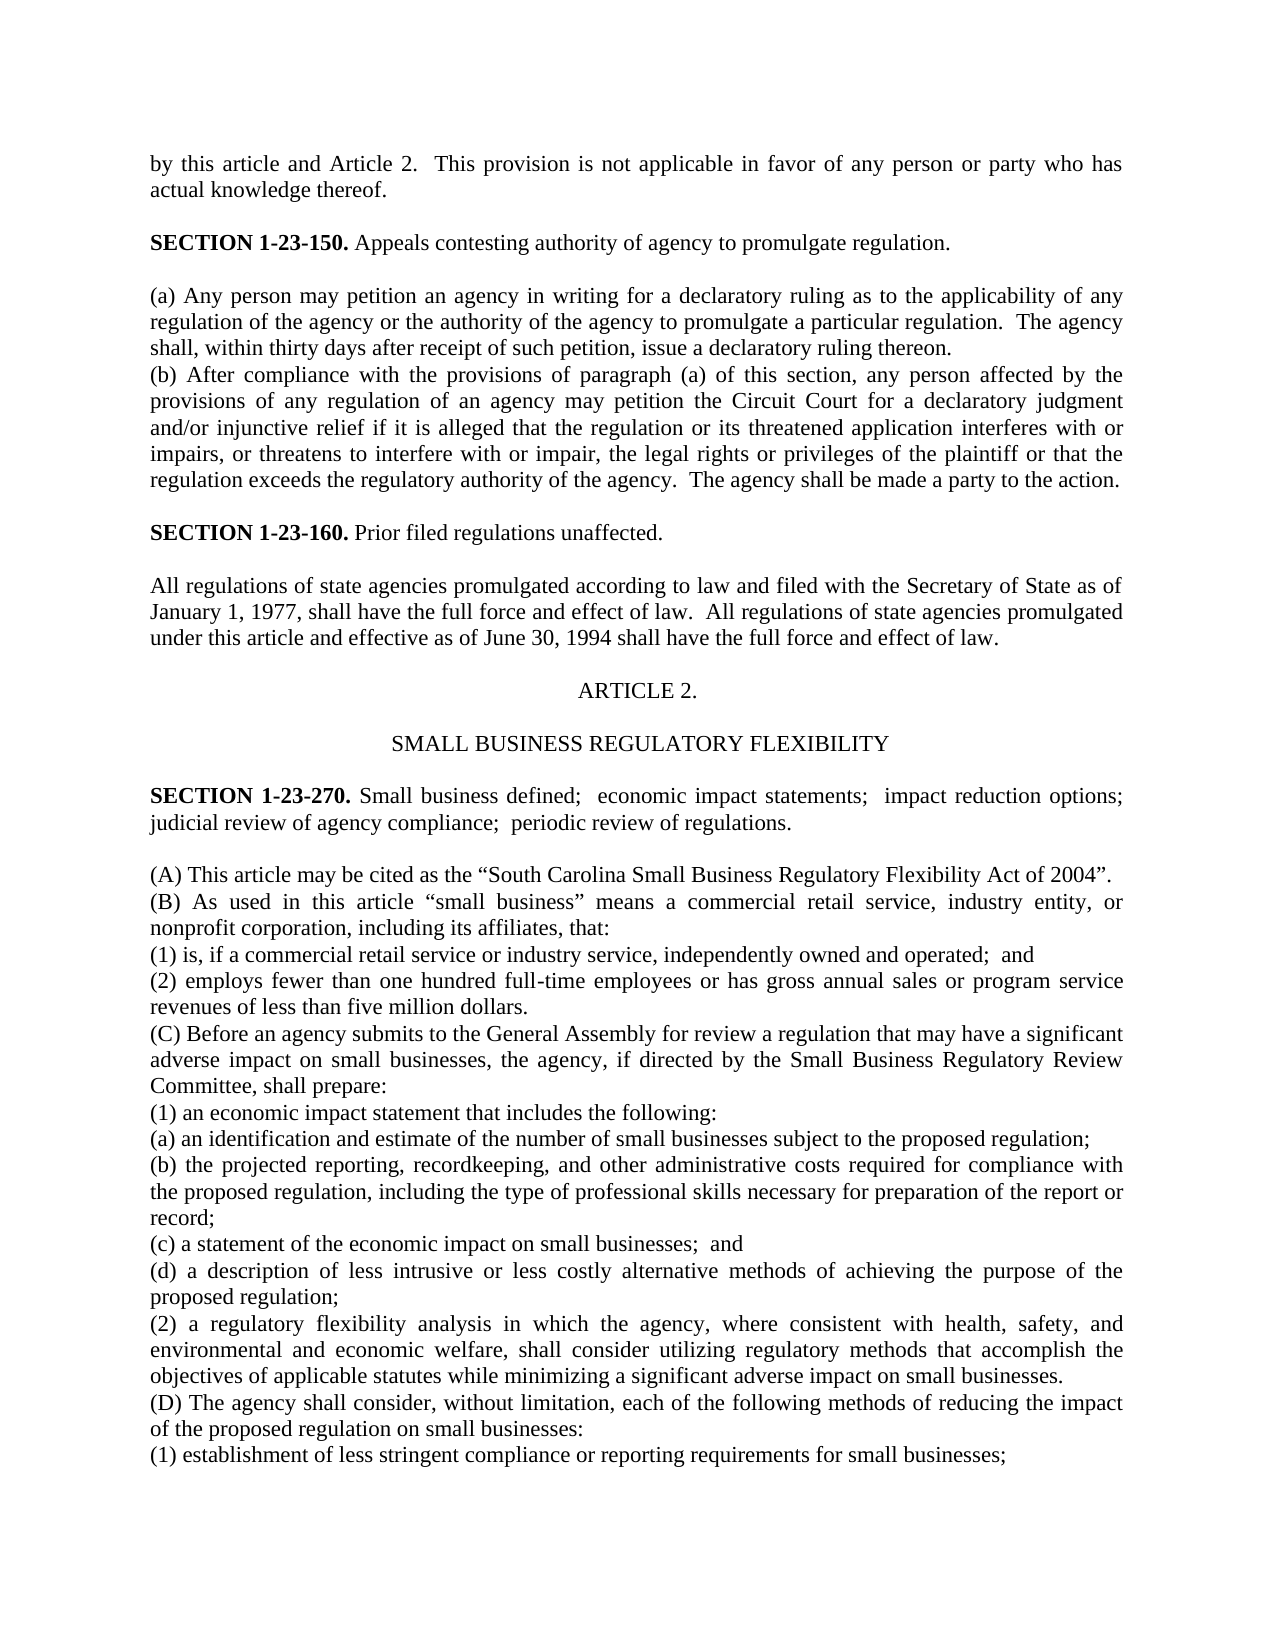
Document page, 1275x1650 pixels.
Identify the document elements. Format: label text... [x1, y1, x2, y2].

text (1) is, if a commercial retail service or industry service, independently owned and operated; and [150, 941, 1125, 967]
text SECTION 1-23-160. Prior filed regulations unaffected. [150, 519, 1125, 545]
text (d) a description of less intrusive or less costly alternative methods of achieving the purpose of the proposed regulation; [150, 1257, 1125, 1309]
text (2) employs fewer than one hundred full-time employees or has gross annual sales or program service revenues of less than five million dollars. [150, 967, 1125, 1020]
text (C) Before an agency submits to the General Assembly for review a regulation that may have a significant adverse impact on small businesses, the agency, if directed by the Small Business Regulatory Review Committee, shall prepare: [150, 1020, 1125, 1099]
text (2) a regulatory flexibility analysis in which the agency, where consistent with health, safety, and environmental and economic welfare, shall consider utilizing regulatory methods that accomplish the objectives of applicable statutes while minimizing a significant adverse impact on small businesses. [150, 1309, 1125, 1389]
text ARTICLE 2. [150, 677, 1125, 703]
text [150, 150, 1125, 203]
text All regulations of state agencies promulgated according to law and filed with the Secretary of State as of January 1, 1977, shall have the full force and effect of law. All regulations of state agencies promulgated under this article and effective as of June 30, 1994 shall have the full force and effect of law. [150, 572, 1125, 651]
text (1) establishment of less stringent compliance or reporting requirements for small businesses; [150, 1441, 1125, 1468]
text SECTION 1-23-150. Appeals contesting authority of agency to promulgate regulation. [150, 229, 1125, 255]
text (D) The agency shall consider, without limitation, each of the following methods of reducing the impact of the proposed regulation on small businesses: [150, 1389, 1125, 1441]
text SECTION 1-23-270. Small business defined; economic impact statements; impact reduction options; judicial review of agency compliance; periodic review of regulations. [150, 782, 1125, 835]
text (b) the projected reporting, recordkeeping, and other administrative costs required for compliance with the proposed regulation, including the type of professional skills necessary for preparation of the report or record; [150, 1151, 1125, 1231]
text (a) an identification and estimate of the number of small businesses subject to the proposed regulation; [150, 1125, 1125, 1151]
text (B) As used in this article “small business” means a commercial retail service, industry entity, or nonprofit corporation, including its affiliates, that: [150, 888, 1125, 941]
text (A) This article may be cited as the “South Carolina Small Business Regulatory Flexibility Act of 2004”. [150, 862, 1125, 888]
text (c) a statement of the economic impact on small businesses; and [150, 1231, 1125, 1257]
text (a) Any person may petition an agency in writing for a declaratory ruling as to the applicability of any regulation of the agency or the authority of the agency to promulgate a particular regulation. The agency shall, within thirty days after receipt of such petition, issue a declaratory ruling thereon. [150, 282, 1125, 361]
text SMALL BUSINESS REGULATORY FLEXIBILITY [150, 730, 1125, 756]
text (b) After compliance with the provisions of paragraph (a) of this section, any person affected by the provisions of any regulation of an agency may petition the Circuit Court for a declaratory judgment and/or injunctive relief if it is alleged that the regulation or its threatened application interferes with or impairs, or threatens to interfere with or impair, the legal rights or privileges of the plaintiff or that the regulation exceeds the regulatory authority of the agency. The agency shall be made a party to the action. [150, 361, 1125, 493]
text (1) an economic impact statement that includes the following: [150, 1099, 1125, 1125]
